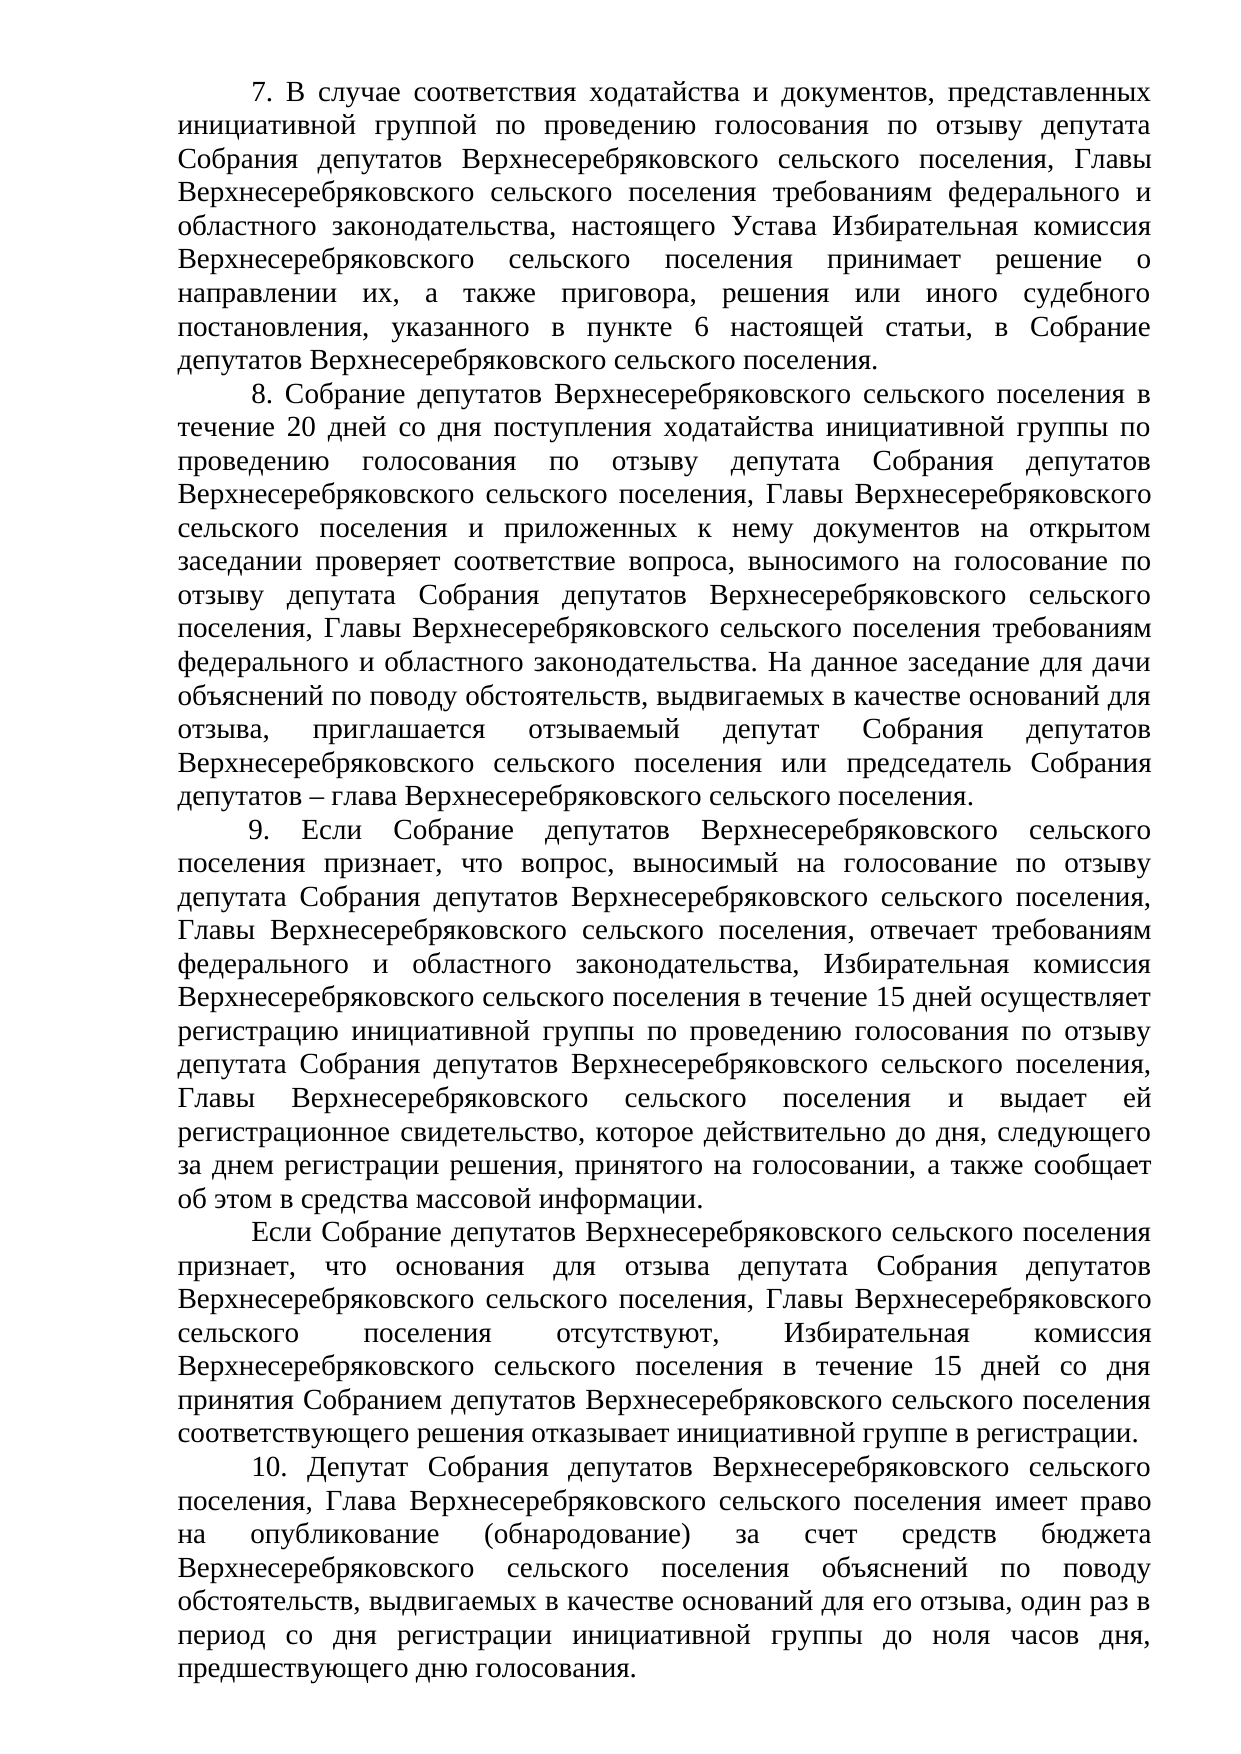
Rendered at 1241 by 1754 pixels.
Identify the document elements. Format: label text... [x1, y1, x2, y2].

text 7. В случае соответствия ходатайства и документов, представленных инициативной группой по проведению голосования по отзыву депутата Собрания депутатов Верхнесеребряковского сельского поселения, Главы Верхнесеребряковского сельского поселения требованиям федерального и областного законодательства, настоящего Устава Избирательная комиссия Верхнесеребряковского сельского поселения принимает решение о направлении их, а также приговора, решения или иного судебного постановления, указанного в пункте 6 настоящей статьи, в Собрание депутатов Верхнесеребряковского сельского поселения. [177, 74, 1152, 376]
text 9. Если Собрание депутатов Верхнесеребряковского сельского поселения признает, что вопрос, выносимый на голосование по отзыву депутата Собрания депутатов Верхнесеребряковского сельского поселения, Главы Верхнесеребряковского сельского поселения, отвечает требованиям федерального и областного законодательства, Избирательная комиссия Верхнесеребряковского сельского поселения в течение 15 дней осуществляет регистрацию инициативной группы по проведению голосования по отзыву депутата Собрания депутатов Верхнесеребряковского сельского поселения, Главы Верхнесеребряковского сельского поселения и выдает ей регистрационное свидетельство, которое действительно до дня, следующего за днем регистрации решения, принятого на голосовании, а также сообщает об этом в средства массовой информации. [177, 812, 1152, 1214]
text Если Собрание депутатов Верхнесеребряковского сельского поселения признает, что основания для отзыва депутата Собрания депутатов Верхнесеребряковского сельского поселения, Главы Верхнесеребряковского сельского поселения отсутствуют, Избирательная комиссия Верхнесеребряковского сельского поселения в течение 15 дней со дня принятия Собранием депутатов Верхнесеребряковского сельского поселения соответствующего решения отказывает инициативной группе в регистрации. [177, 1214, 1152, 1449]
text 10. Депутат Собрания депутатов Верхнесеребряковского сельского поселения, Глава Верхнесеребряковского сельского поселения имеет право на опубликование (обнародование) за счет средств бюджета Верхнесеребряковского сельского поселения объяснений по поводу обстоятельств, выдвигаемых в качестве оснований для его отзыва, один раз в период со дня регистрации инициативной группы до ноля часов дня, предшествующего дню голосования. [177, 1449, 1152, 1684]
text 8. Собрание депутатов Верхнесеребряковского сельского поселения в течение 20 дней со дня поступления ходатайства инициативной группы по проведению голосования по отзыву депутата Собрания депутатов Верхнесеребряковского сельского поселения, Главы Верхнесеребряковского сельского поселения и приложенных к нему документов на открытом заседании проверяет соответствие вопроса, выносимого на голосование по отзыву депутата Собрания депутатов Верхнесеребряковского сельского поселения, Главы Верхнесеребряковского сельского поселения требованиям федерального и областного законодательства. На данное заседание для дачи объяснений по поводу обстоятельств, выдвигаемых в качестве оснований для отзыва, приглашается отзываемый депутат Собрания депутатов Верхнесеребряковского сельского поселения или председатель Собрания депутатов – глава Верхнесеребряковского сельского поселения. [177, 376, 1152, 812]
